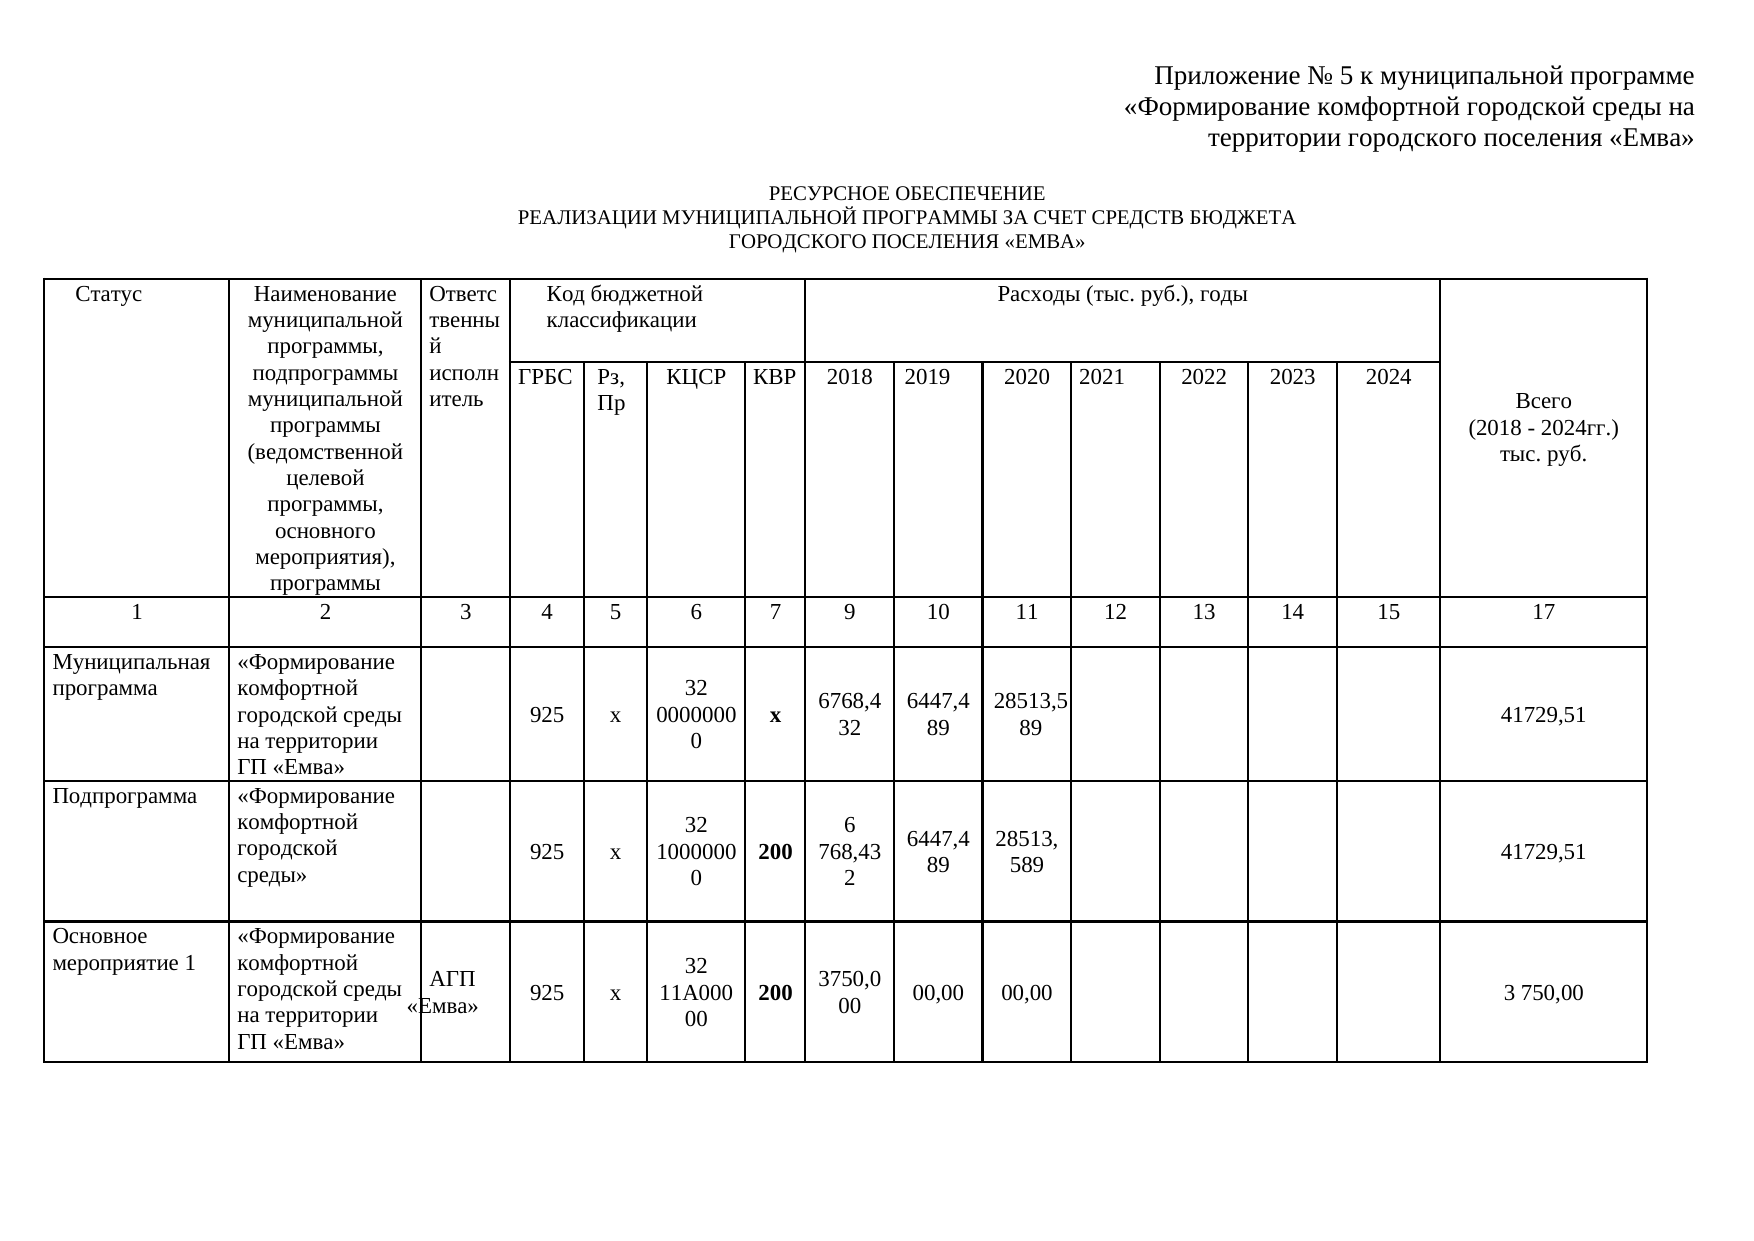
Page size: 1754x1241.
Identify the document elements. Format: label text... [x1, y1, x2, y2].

table_cell 32 10000000 [648, 782, 744, 920]
table_cell [1249, 782, 1336, 920]
table_cell 200 [746, 923, 804, 1061]
table_cell 2024 [1338, 363, 1439, 596]
table_cell 41729,51 [1441, 782, 1646, 920]
table_cell 28513,589 [984, 782, 1070, 920]
table_cell 32 11А00000 [648, 923, 744, 1061]
table_cell 3 [422, 598, 509, 646]
table_cell «Формирование комфортной городской среды» [230, 782, 420, 920]
table_cell ГРБС [511, 363, 583, 596]
table_cell [1161, 648, 1247, 780]
table_cell [1072, 648, 1159, 780]
table_cell 2020 [984, 363, 1070, 596]
table_cell 3 750,00 [1441, 923, 1646, 1061]
table_cell 925 [511, 648, 583, 780]
table_cell 2023 [1249, 363, 1336, 596]
table_cell КЦСР [648, 363, 744, 596]
table_cell Рз, Пр [585, 363, 646, 596]
text «Формирование комфортной городской среды на [44, 90, 1695, 121]
text территории городского поселения «Емва» [44, 121, 1695, 152]
table_cell 7 [746, 598, 804, 646]
table_cell 13 [1161, 598, 1247, 646]
table_cell 12 [1072, 598, 1159, 646]
table_header Код бюджетной классификации [511, 280, 804, 361]
table_cell х [585, 782, 646, 920]
table_cell 00,00 [984, 923, 1070, 1061]
table_cell [1338, 648, 1439, 780]
table_cell Муниципальная программа [45, 648, 228, 780]
table_cell 14 [1249, 598, 1336, 646]
table_cell Основное мероприятие 1 [45, 923, 228, 1061]
table_cell 925 [511, 782, 583, 920]
table_cell [1072, 923, 1159, 1061]
table_cell [1161, 782, 1247, 920]
table_cell [1338, 782, 1439, 920]
table_cell 15 [1338, 598, 1439, 646]
table_cell [1072, 782, 1159, 920]
table_cell 6768,432 [806, 648, 893, 780]
table_header Всего (2018 - 2024гг.) тыс. руб. [1441, 280, 1646, 596]
table_cell 3750,000 [806, 923, 893, 1061]
table_header Ответственный исполнитель [422, 280, 509, 596]
text ГОРОДСКОГО ПОСЕЛЕНИЯ «ЕМВА» [44, 229, 1695, 253]
table_cell 2021 [1072, 363, 1159, 596]
table_cell 10 [895, 598, 981, 646]
table_cell [422, 648, 509, 780]
table_cell «Формирование комфортной городской среды на территории ГП «Емва» [230, 648, 420, 780]
table_header Наименование муниципальной программы, подпрограммы муниципальной программы (ведомственной целевой программы, основного мероприятия), программы [230, 280, 420, 596]
table_cell 200 [746, 782, 804, 920]
text РЕСУРСНОЕ ОБЕСПЕЧЕНИЕ [44, 181, 1695, 205]
table_header Статус [45, 280, 228, 596]
table_cell 5 [585, 598, 646, 646]
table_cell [230, 923, 420, 1061]
table_cell КВР [746, 363, 804, 596]
table_cell х [585, 923, 646, 1061]
table_header Расходы (тыс. руб.), годы [806, 280, 1439, 361]
table_cell 2 [230, 598, 420, 646]
table_cell [1249, 648, 1336, 780]
table_cell 32 00000000 [648, 648, 744, 780]
table_cell [422, 782, 509, 920]
text Приложение № 5 к муниципальной программе [44, 59, 1695, 90]
table_cell Подпрограмма [45, 782, 228, 920]
table_cell 1 [45, 598, 228, 646]
table_cell 2022 [1161, 363, 1247, 596]
table_cell 41729,51 [1441, 648, 1646, 780]
table_cell x [746, 648, 804, 780]
table_cell [1161, 923, 1247, 1061]
table_cell 4 [511, 598, 583, 646]
table_cell 9 [806, 598, 893, 646]
table_cell 925 [511, 923, 583, 1061]
table_cell 00,00 [895, 923, 981, 1061]
table_cell 2018 [806, 363, 893, 596]
table_cell [1338, 923, 1439, 1061]
table_cell 6447,489 [895, 648, 981, 780]
table_cell 2019 [895, 363, 981, 596]
table_cell x [585, 648, 646, 780]
text РЕАЛИЗАЦИИ МУНИЦИПАЛЬНОЙ ПРОГРАММЫ ЗА СЧЕТ СРЕДСТВ БЮДЖЕТА [44, 205, 1695, 229]
table_cell 11 [984, 598, 1070, 646]
table_cell АГП «Емва» [422, 923, 509, 1061]
table_cell 6 [648, 598, 744, 646]
table_cell 28513,589 [984, 648, 1070, 780]
table_cell [1249, 923, 1336, 1061]
table_cell 6447,489 [895, 782, 981, 920]
table_cell 17 [1441, 598, 1646, 646]
table_cell 6768,432 [806, 782, 893, 920]
